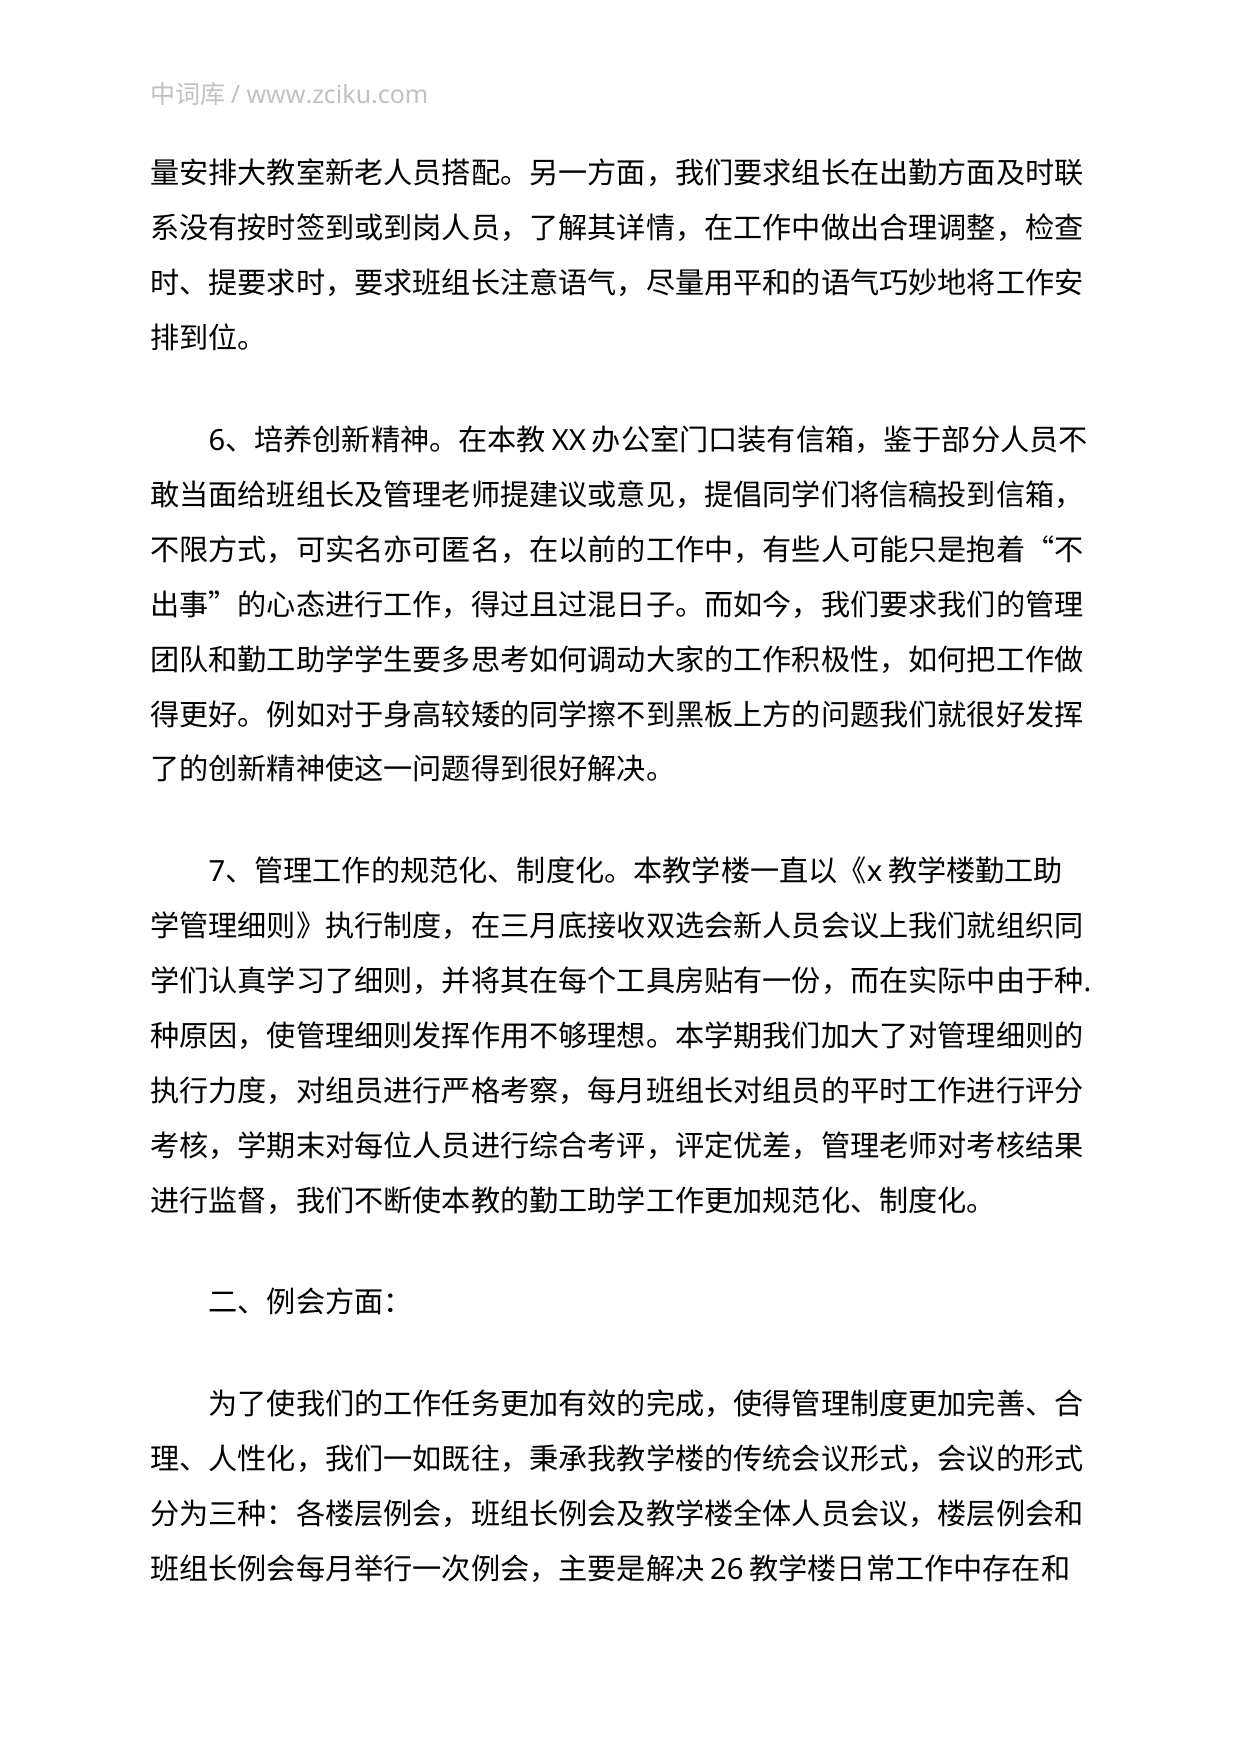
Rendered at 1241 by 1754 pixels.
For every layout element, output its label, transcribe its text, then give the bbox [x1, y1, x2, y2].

text 二、例会方面： [150, 1279, 1090, 1321]
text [150, 1381, 1090, 1588]
text 7、管理工作的规范化、制度化。本教学楼一直以《x教学楼勤工助学管理细则》执行制度，在三月底接收双选会新人员会议上我们就组织同学们认真学习了细则，并将其在每个工具房贴有一份，而在实际中由于种.种原因，使管理细则发挥作用不够理想。本学期我们加大了对管理细则的执行力度，对组员进行严格考察，每月班组长对组员的平时工作进行评分考核，学期末对每位人员进行综合考评，评定优差，管理老师对考核结果进行监督，我们不断使本教的勤工助学工作更加规范化、制度化。 [150, 848, 1090, 1219]
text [150, 150, 1090, 357]
text 6、培养创新精神。在本教XX办公室门口装有信箱，鉴于部分人员不敢当面给班组长及管理老师提建议或意见，提倡同学们将信稿投到信箱，不限方式，可实名亦可匿名，在以前的工作中，有些人可能只是抱着“不出事”的心态进行工作，得过且过混日子。而如今，我们要求我们的管理团队和勤工助学学生要多思考如何调动大家的工作积极性，如何把工作做得更好。例如对于身高较矮的同学擦不到黑板上方的问题我们就很好发挥了的创新精神使这一问题得到很好解决。 [150, 416, 1090, 788]
